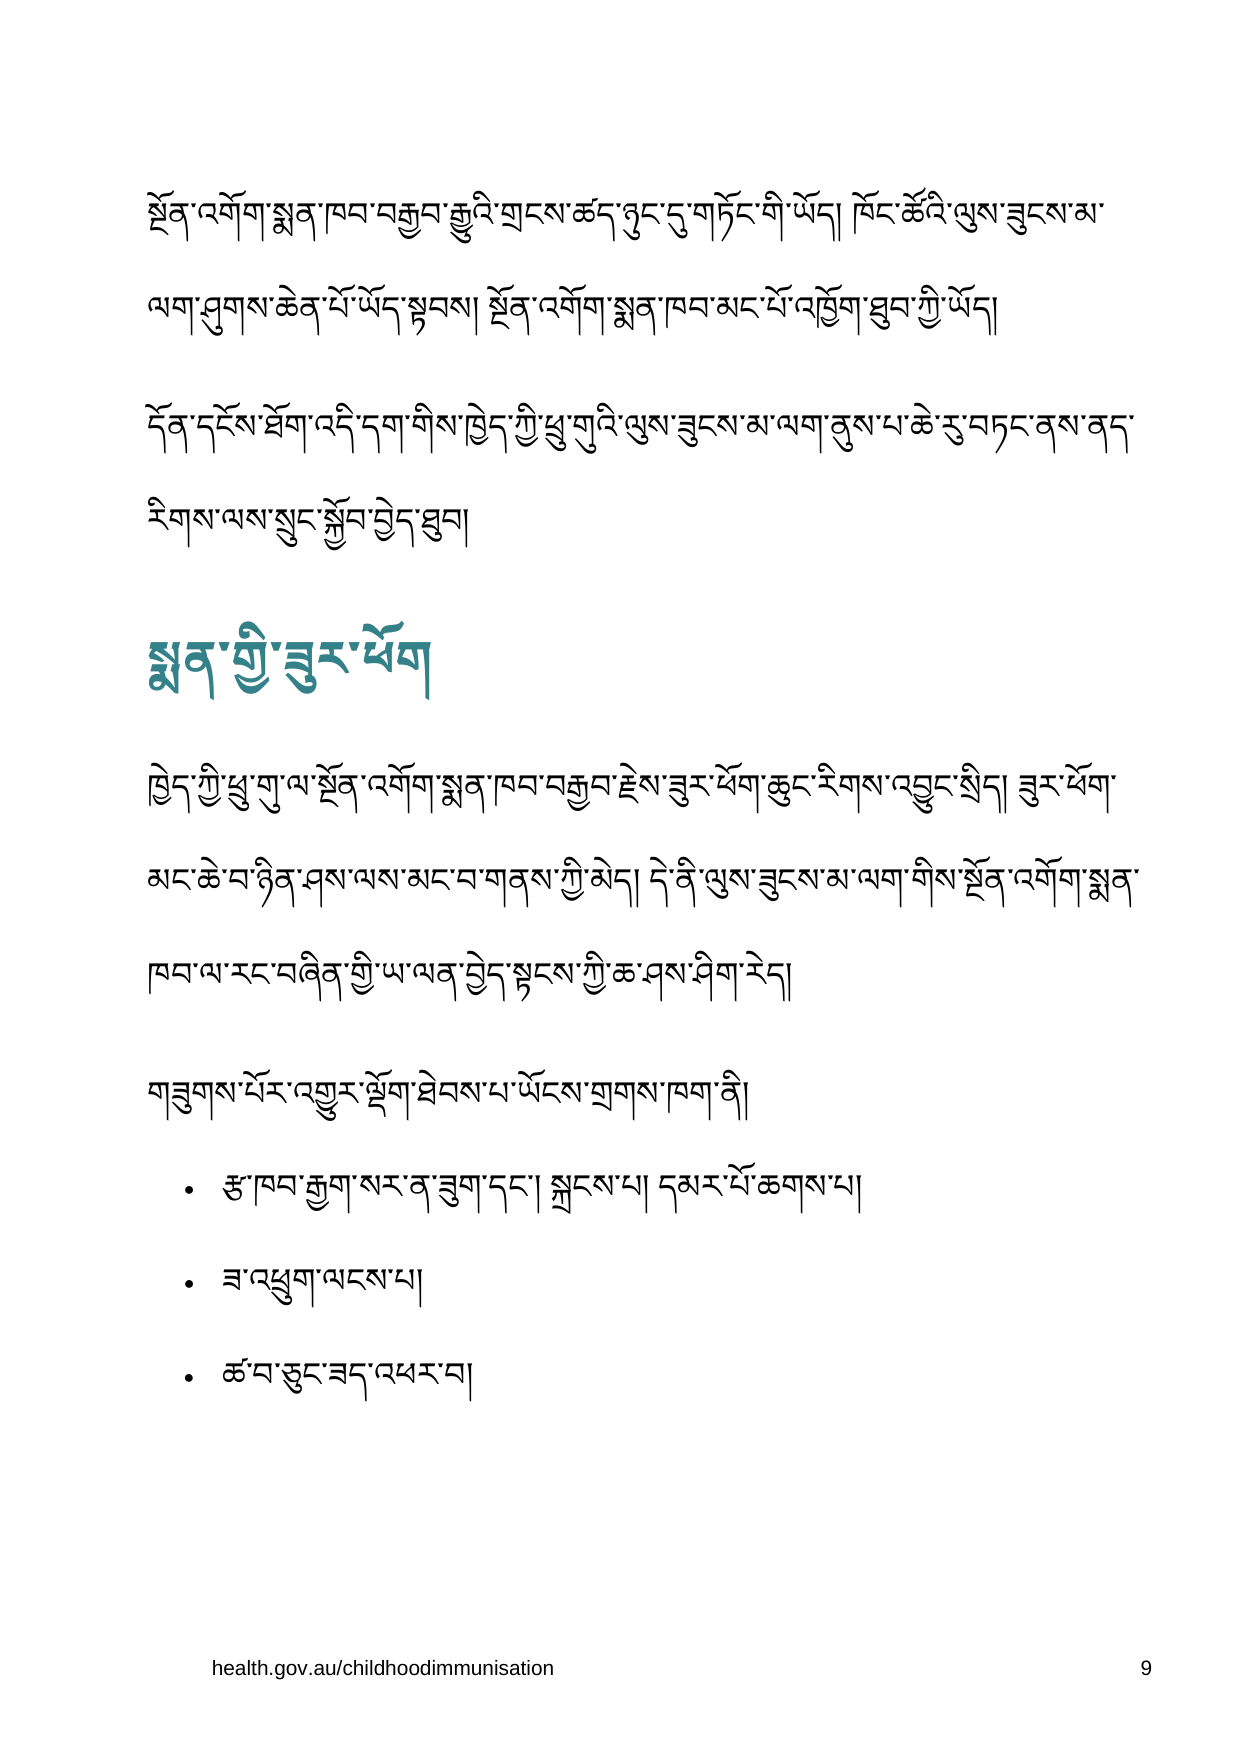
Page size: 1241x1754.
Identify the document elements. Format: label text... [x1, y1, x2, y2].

subtitle སྨན་གྱི་ཟུར་ཕོག [148, 603, 1152, 743]
list ཚ་བ་ཅུང་ཟད་འཕར་བ། [185, 1338, 1152, 1432]
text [148, 177, 1152, 365]
text གཟུགས་པོར་འགྱུར་ལྡོག་ཐེབས་པ་ཡོངས་གྲགས་ཁག་ནི། [148, 1056, 1152, 1150]
list ཟ་འཕྲུག་ལངས་པ། [185, 1244, 1152, 1338]
text དོན་དངོས་ཐོག་འདི་དག་གིས་ཁྱེད་ཀྱི་ཕྲུ་གུའི་ལུས་ཟུངས་མ་ལག་ནུས་པ་ཆེ་རུ་བཏང་ནས་ནད་རིགས་ལས་སྲུང་སྐྱོབ་བྱེད་ཐུབ། [148, 390, 1152, 578]
list རྩ་ཁབ་རྒྱག་སར་ན་ཟུག་དང་། སྐྲངས་པ། དམར་པོ་ཆགས་པ། [185, 1150, 1152, 1244]
text ཁྱེད་ཀྱི་ཕྲུ་གུ་ལ་སྔོན་འགོག་སྨན་ཁབ་བརྒྱབ་རྗེས་ཟུར་ཕོག་ཆུང་རིགས་འབྱུང་སྲིད། ཟུར་ཕོག་མང་ཆེ་བ་ཉིན་ཤས་ལས་མང་བ་གནས་ཀྱི་མེད། དེ་ནི་ལུས་ཟུངས་མ་ལག་གིས་སྔོན་འགོག་སྨན་ཁབ་ལ་རང་བཞིན་གྱི་ཡ་ལན་བྱེད་སྟངས་ཀྱི་ཆ་ཤས་ཤིག་རེད། [148, 749, 1152, 1031]
